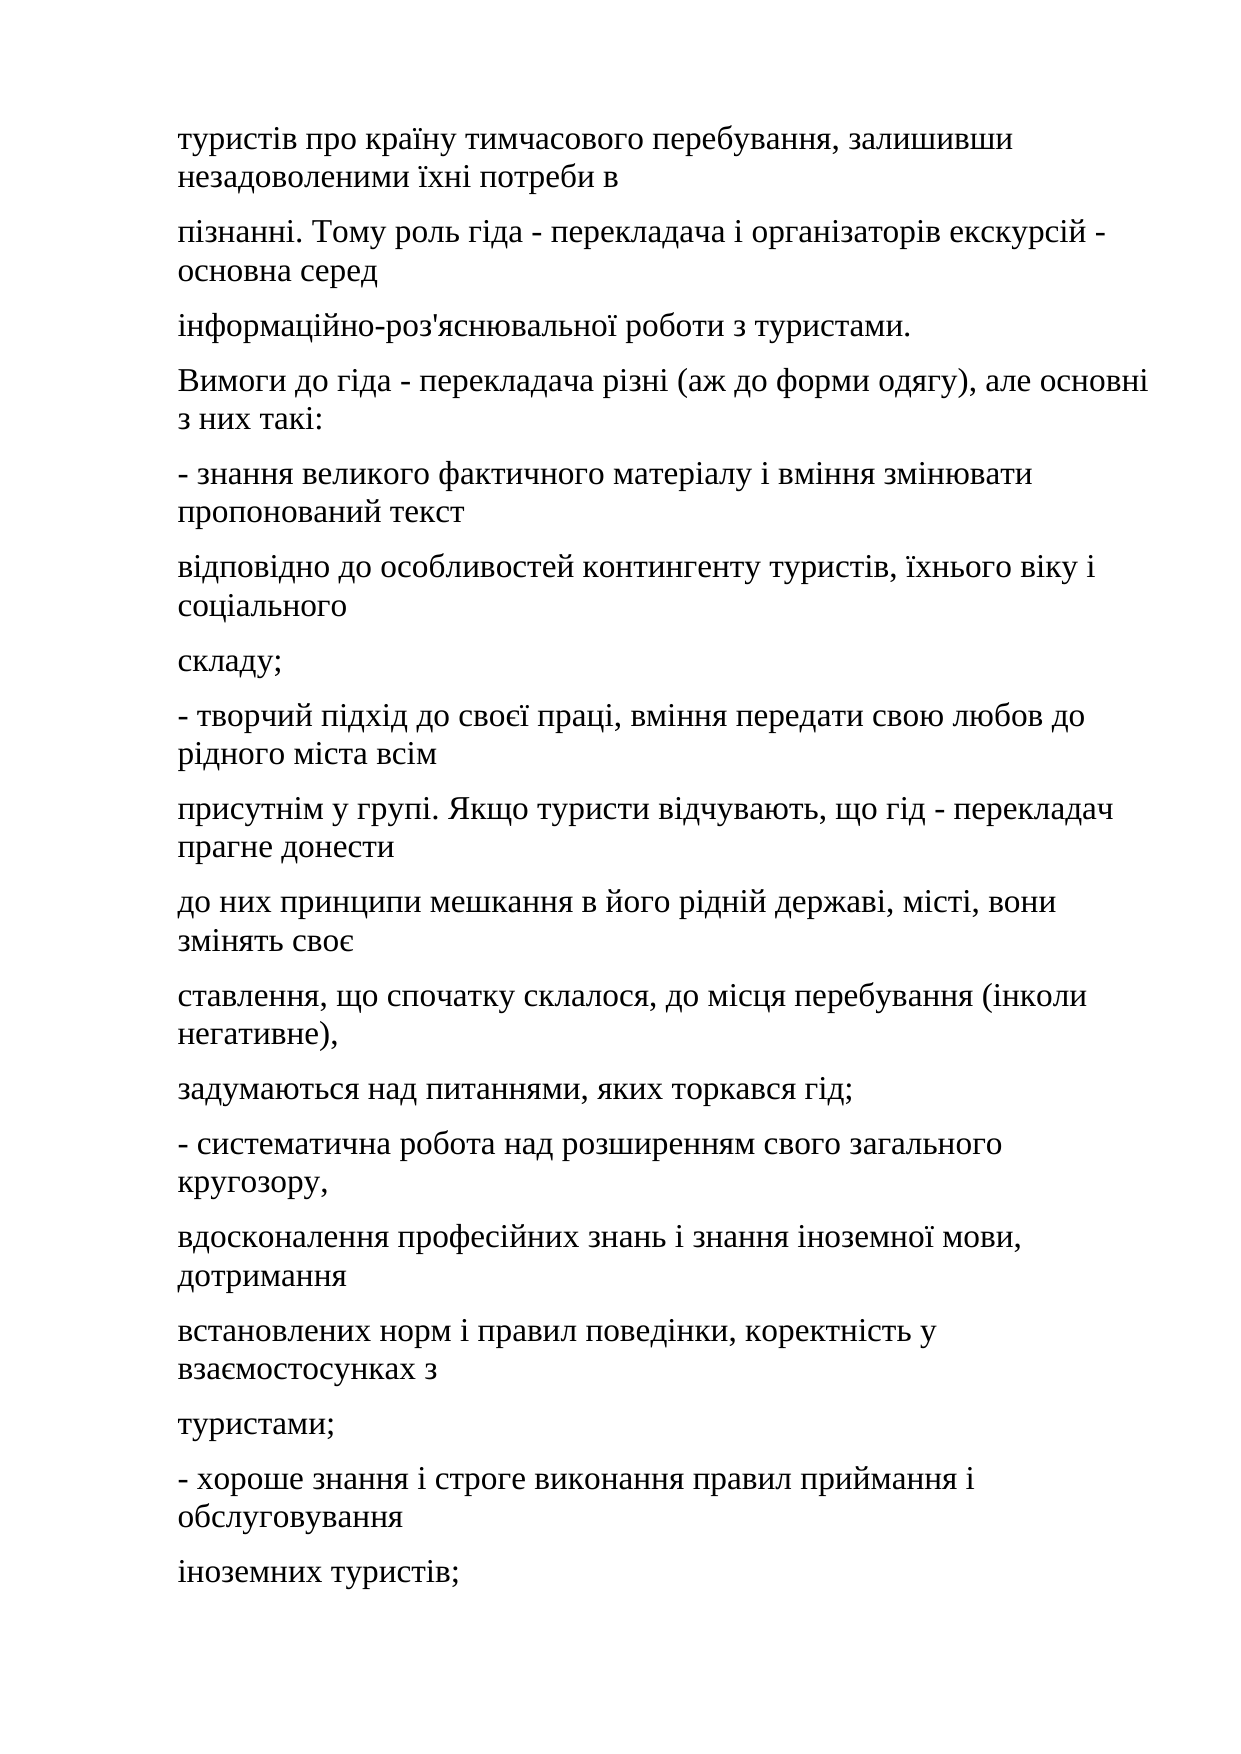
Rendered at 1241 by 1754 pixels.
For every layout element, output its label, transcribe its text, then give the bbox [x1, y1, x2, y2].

text присутнім у групі. Якщо туристи відчувають, що гід - перекладач прагне донести [177, 788, 1152, 865]
text - хороше знання і строге виконання правил приймання і обслуговування [177, 1458, 1152, 1535]
text задумаються над питаннями, яких торкався гід; [177, 1068, 1152, 1106]
text ставлення, що спочатку склалося, до місця перебування (інколи негативне), [177, 975, 1152, 1051]
text - систематична робота над розширенням свого загального кругозору, [177, 1123, 1152, 1200]
text іноземних туристів; [177, 1551, 1152, 1590]
text - знання великого фактичного матеріалу і вміння змінювати пропонований текст [177, 453, 1152, 530]
text туристами; [177, 1403, 1152, 1441]
text складу; [177, 640, 1152, 678]
text встановлених норм і правил поведінки, коректність у взаємостосунках з [177, 1310, 1152, 1386]
text Вимоги до гіда - перекладача різні (аж до форми одягу), але основні з них такі: [177, 360, 1152, 436]
text - творчий підхід до своєї праці, вміння передати свою любов до рідного міста всім [177, 695, 1152, 771]
text до них принципи мешкання в його рідній державі, місті, вони змінять своє [177, 881, 1152, 958]
text пізнанні. Тому роль гіда - перекладача і організаторів екскурсій - основна серед [177, 211, 1152, 288]
text вдосконалення професійних знань і знання іноземної мови, дотримання [177, 1216, 1152, 1293]
text інформаційно-роз'яснювальної роботи з туристами. [177, 305, 1152, 343]
text відповідно до особливостей контингенту туристів, їхнього віку і соціального [177, 546, 1152, 623]
text туристів про країну тимчасового перебування, залишивши незадоволеними їхні потреби в [177, 118, 1152, 195]
